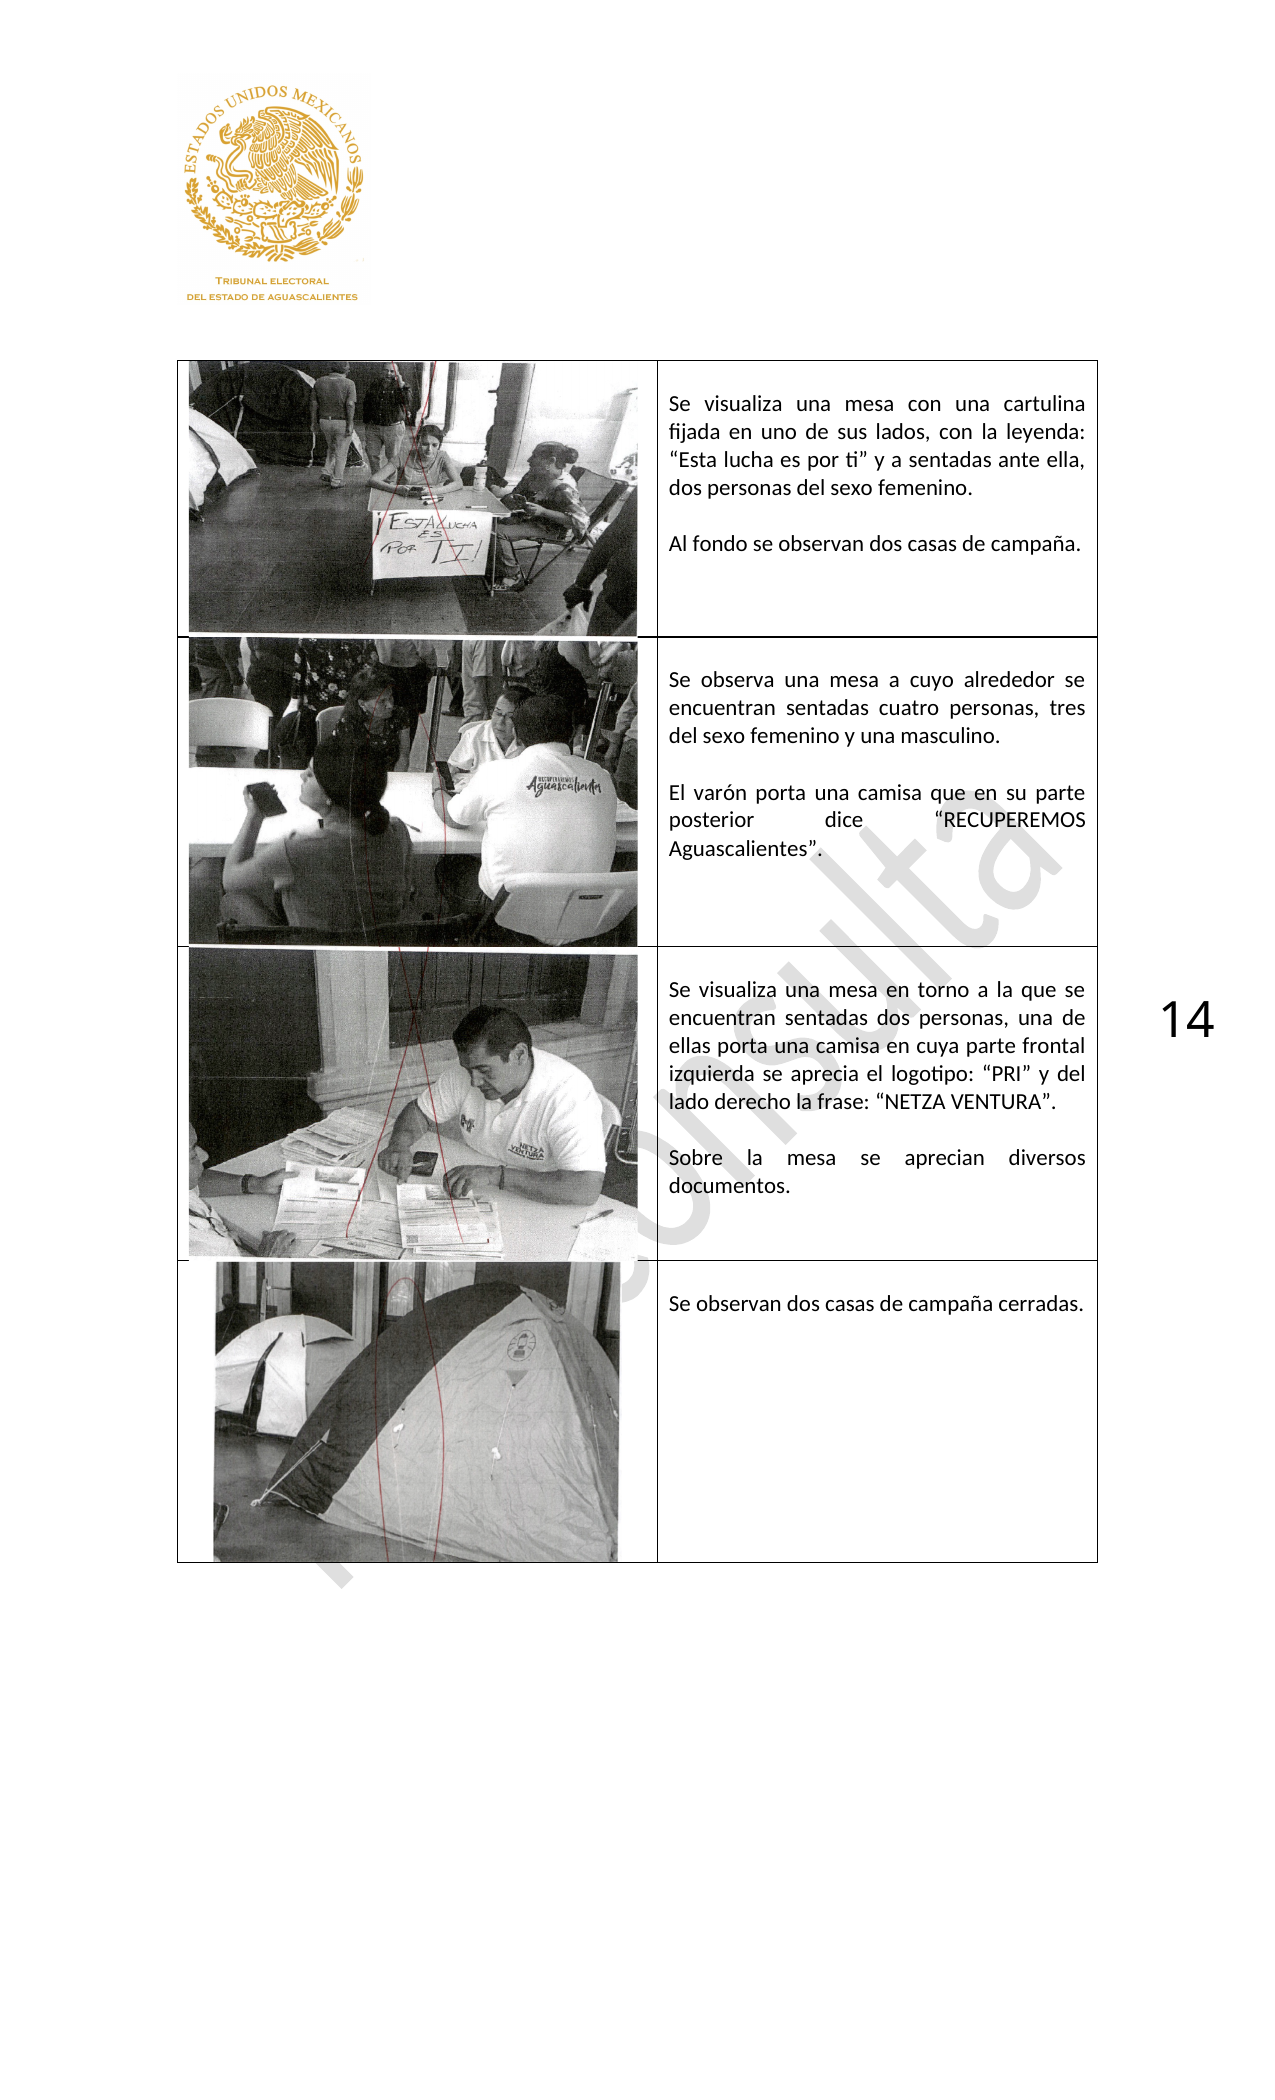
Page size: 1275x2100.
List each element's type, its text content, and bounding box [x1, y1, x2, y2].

table_cell Se visualiza una mesa en torno a la que se encuentran sentadas dos personas, una de ellas porta una camisa en cuya parte frontal izquierda se aprecia el logotipo: “PRI” y del lado derecho la frase: “NETZA VENTURA”. Sobre la mesa se aprecian diversos documentos. [658, 947, 1097, 1260]
picture [214, 1262, 621, 1562]
table_cell [638, 361, 657, 636]
table_cell [638, 638, 657, 946]
picture [188, 361, 638, 1261]
table_cell Se observan dos casas de campaña cerradas. [658, 1261, 1097, 1562]
table_cell [178, 638, 188, 946]
table_cell Se visualiza una mesa con una cartulina fijada en uno de sus lados, con la leyenda: “Esta lucha es por ti” y a sentadas ante ella, dos personas del sexo femenino. Al fondo se observan dos casas de campaña. [658, 361, 1097, 636]
table_cell [638, 947, 657, 1260]
table_cell [178, 947, 188, 1260]
picture [177, 73, 371, 305]
table_cell [622, 1261, 657, 1562]
table_cell [178, 1261, 213, 1562]
table_cell Se observa una mesa a cuyo alrededor se encuentran sentadas cuatro personas, tres del sexo femenino y una masculino. El varón porta una camisa que en su parte posterior dice “RECUPEREMOS Aguascalientes”. [658, 638, 1097, 946]
table_cell [178, 361, 188, 636]
